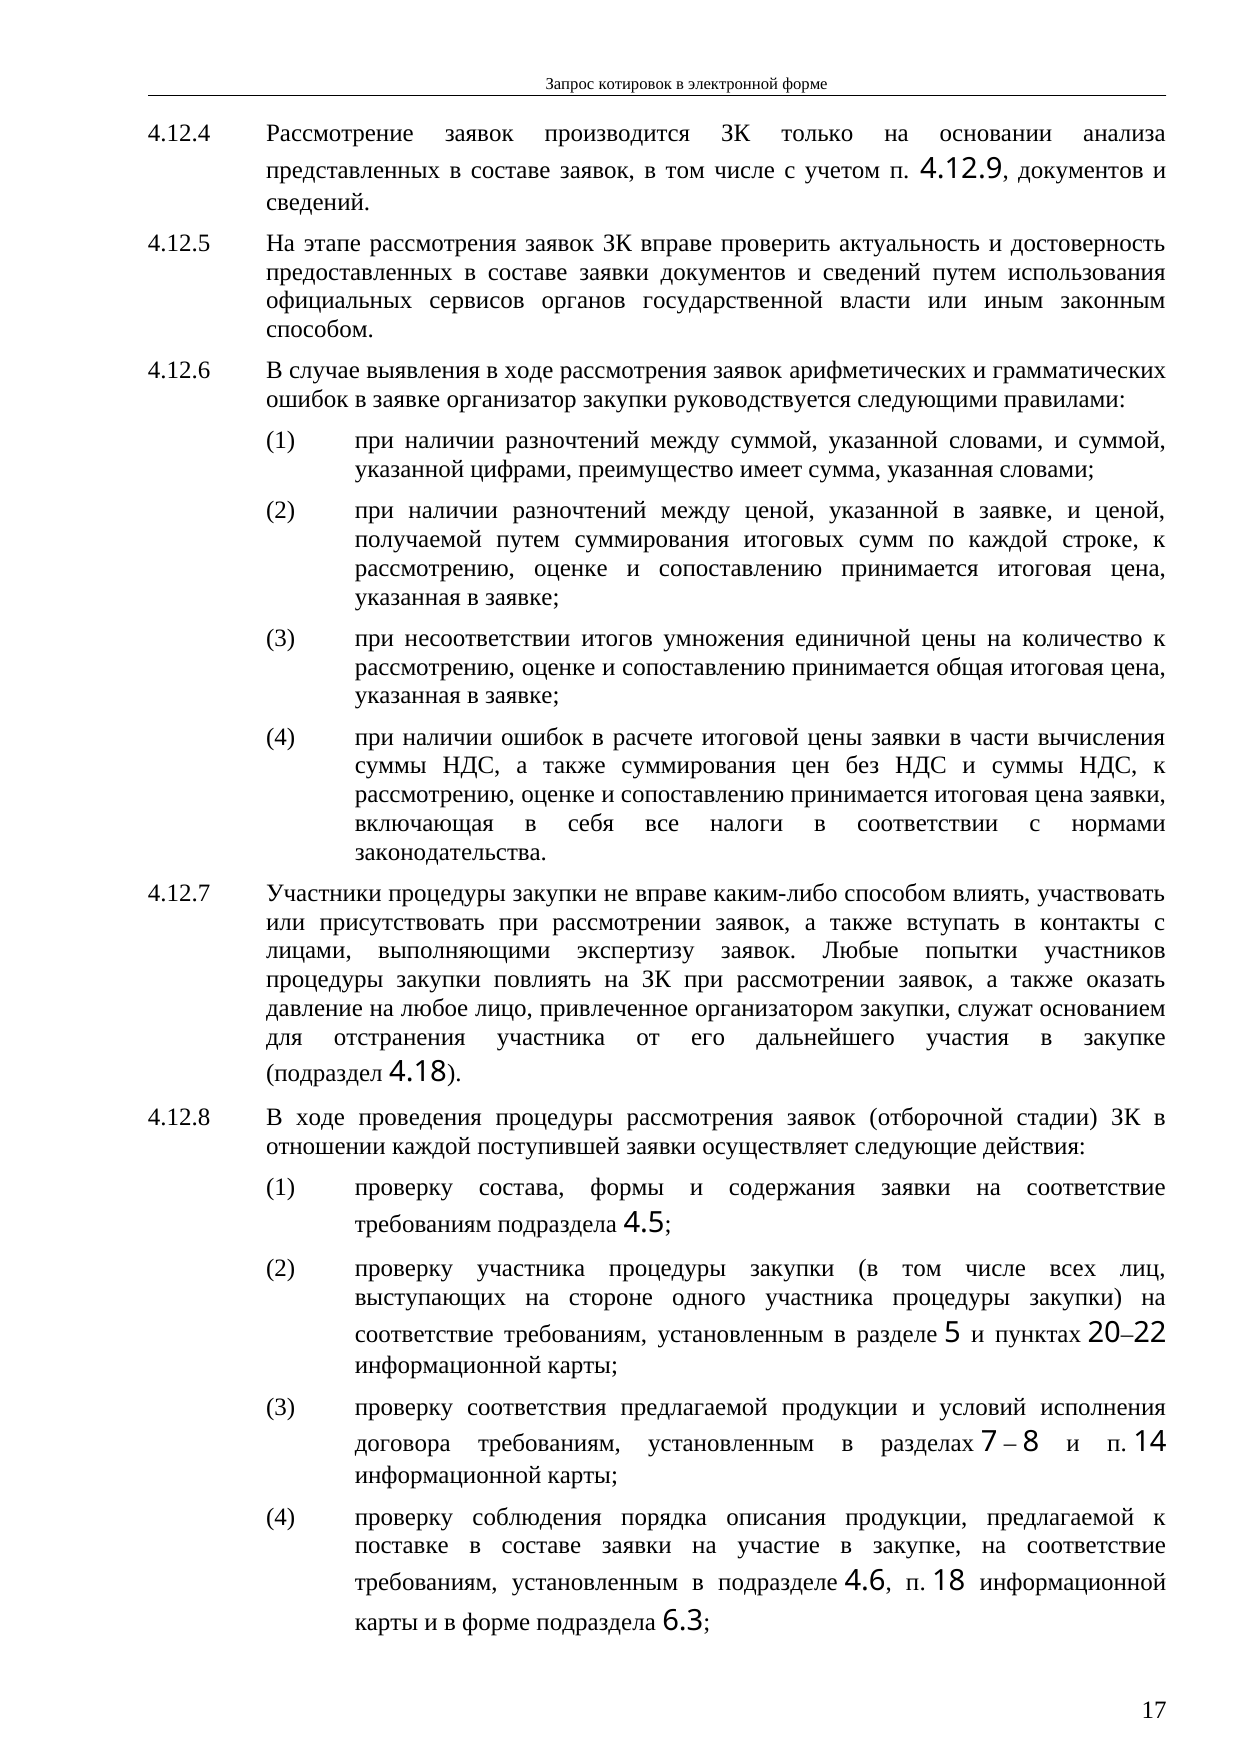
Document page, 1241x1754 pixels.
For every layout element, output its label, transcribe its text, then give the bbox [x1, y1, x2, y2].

list Участники процедуры закупки не вправе каким-либо способом влиять, участвовать или присутствовать при рассмотрении заявок, а также вступать в контакты с лицами, выполняющими экспертизу заявок. Любые попытки участников процедуры закупки повлиять на ЗК при рассмотрении заявок, а также оказать давление на любое лицо, привлеченное организатором закупки, служат основанием для отстранения участника от его дальнейшего участия в закупке (подраздел 4.18). [148, 878, 1166, 1090]
list проверку состава, формы и содержания заявки на соответствие требованиям подраздела 4.5; [266, 1172, 1166, 1241]
list проверку участника процедуры закупки (в том числе всех лиц, выступающих на стороне одного участника процедуры закупки) на соответствие требованиям, установленным в разделе 5 и пунктах 14–16 информационной карты; [266, 1253, 1166, 1379]
list проверку соответствия предлагаемой продукции и условий исполнения договора требованиям, установленным в разделах 7 – 8 и п. 11 информационной карты; [266, 1392, 1166, 1489]
list Рассмотрение заявок производится ЗК только на основании анализа представленных в составе заявок, в том числе с учетом п. 4.12.9, документов и сведений. [148, 118, 1166, 215]
list проверку соблюдения порядка описания продукции, предлагаемой к поставке в составе заявки на участие в закупке, на соответствие требованиям, установленным в подразделе 4.6, п. 12 информационной карты и в форме подраздела 6.3; [266, 1502, 1166, 1638]
list В ходе проведения процедуры рассмотрения заявок (отборочной стадии) ЗК в отношении каждой поступившей заявки осуществляет следующие действия: [148, 1102, 1166, 1160]
list при несоответствии итогов умножения единичной цены на количество к рассмотрению, оценке и сопоставлению принимается общая итоговая цена, указанная в заявке; [266, 623, 1166, 709]
list На этапе рассмотрения заявок ЗК вправе проверить актуальность и достоверность предоставленных в составе заявки документов и сведений путем использования официальных сервисов органов государственной власти или иным законным способом. [148, 228, 1166, 343]
list В случае выявления в ходе рассмотрения заявок арифметических и грамматических ошибок в заявке организатор закупки руководствуется следующими правилами: [148, 355, 1166, 413]
list при наличии ошибок в расчете итоговой цены заявки в части вычисления суммы НДС, а также суммирования цен без НДС и суммы НДС, к рассмотрению, оценке и сопоставлению принимается итоговая цена заявки, включающая в себя все налоги в соответствии с нормами законодательства. [266, 722, 1166, 865]
list при наличии разночтений между суммой, указанной словами, и суммой, указанной цифрами, преимущество имеет сумма, указанная словами; [266, 425, 1166, 483]
list при наличии разночтений между ценой, указанной в заявке, и ценой, получаемой путем суммирования итоговых сумм по каждой строке, к рассмотрению, оценке и сопоставлению принимается итоговая цена, указанная в заявке; [266, 495, 1166, 610]
